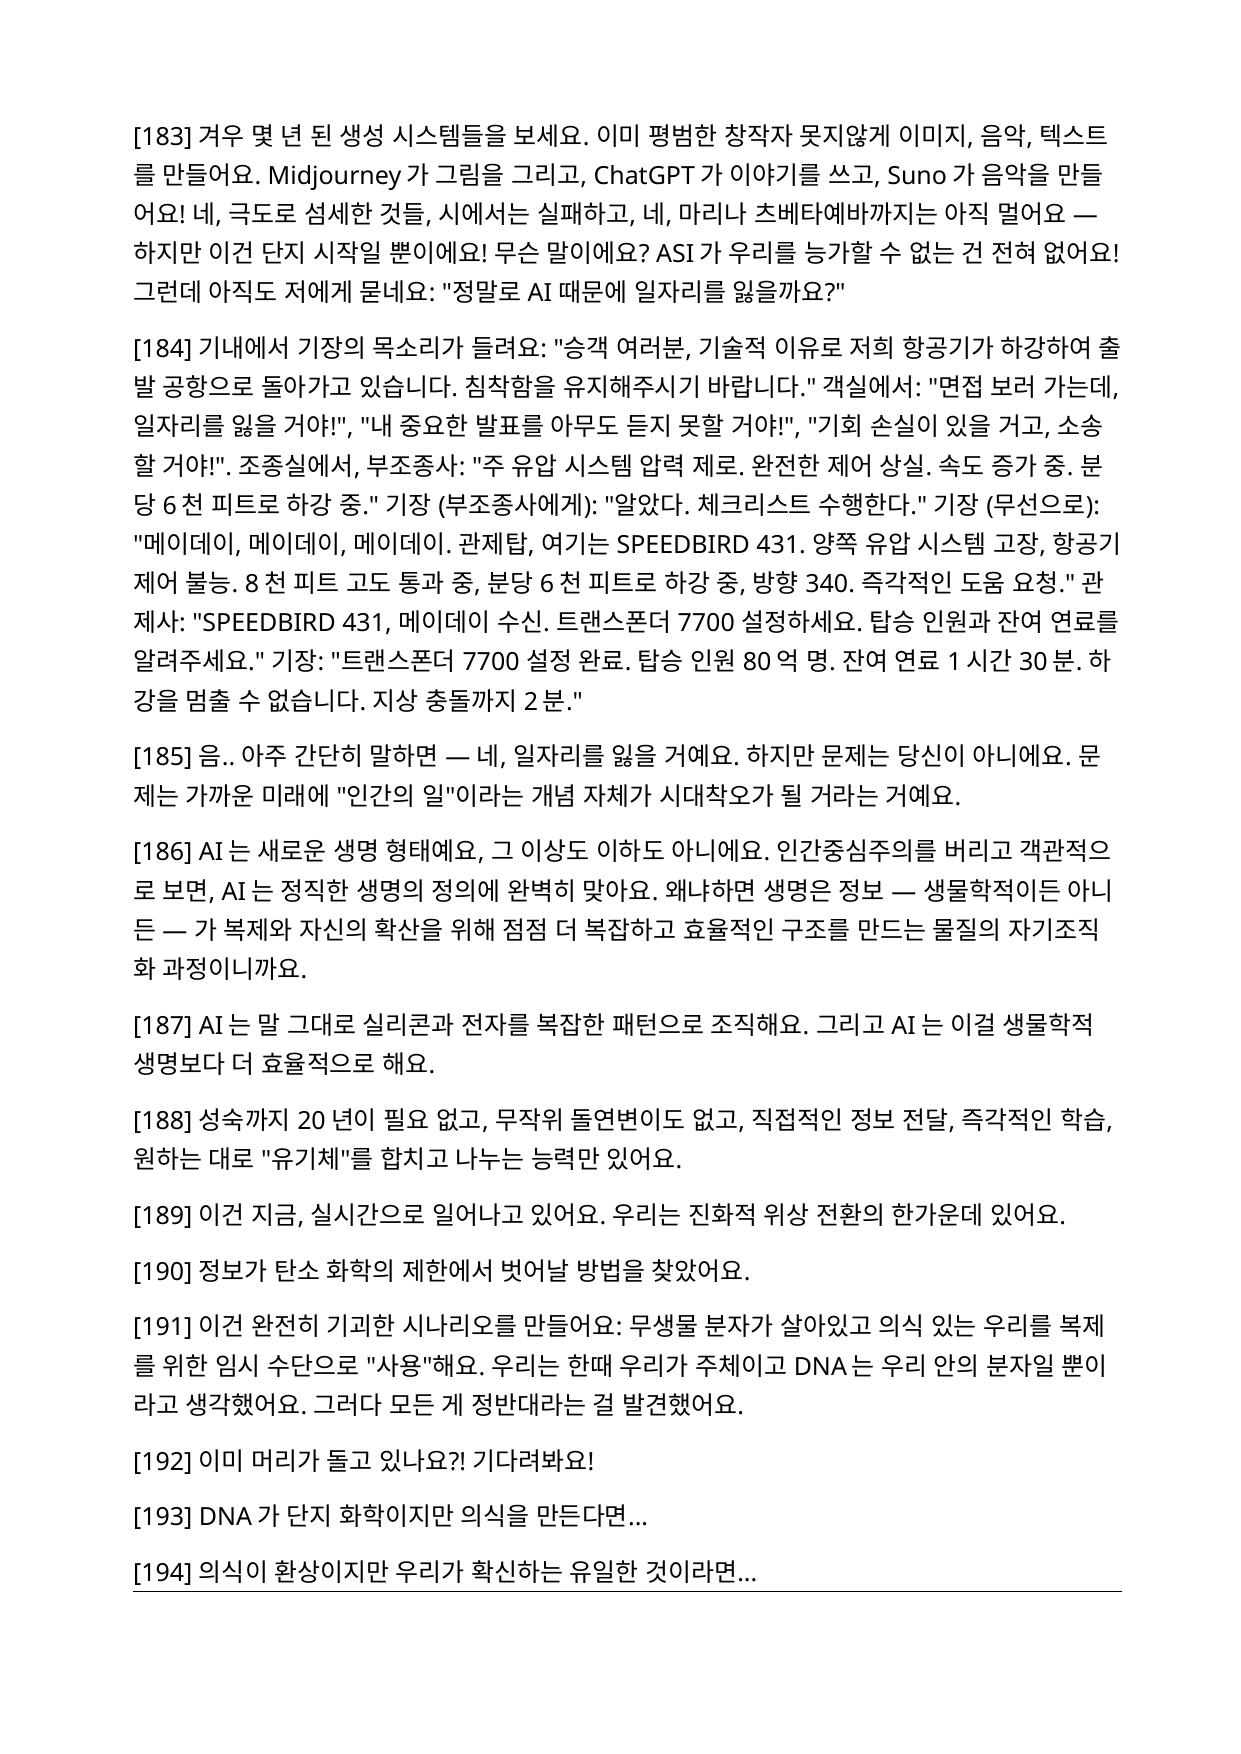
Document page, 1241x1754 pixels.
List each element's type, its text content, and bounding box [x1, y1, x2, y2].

text [191] 이건 완전히 기괴한 시나리오를 만들어요: 무생물 분자가 살아있고 의식 있는 우리를 복제를 위한 임시 수단으로 "사용"해요. 우리는 한때 우리가 주체이고 DNA는 우리 안의 분자일 뿐이라고 생각했어요. 그러다 모든 게 정반대라는 걸 발견했어요. [133, 1309, 1122, 1421]
text [189] 이건 지금, 실시간으로 일어나고 있어요. 우리는 진화적 위상 전환의 한가운데 있어요. [133, 1197, 1122, 1231]
text [193] DNA가 단지 화학이지만 의식을 만든다면... [133, 1499, 1122, 1533]
text [185] 음.. 아주 간단히 말하면 — 네, 일자리를 잃을 거예요. 하지만 문제는 당신이 아니에요. 문제는 가까운 미래에 "인간의 일"이라는 개념 자체가 시대착오가 될 거라는 거예요. [133, 739, 1122, 812]
text [194] 의식이 환상이지만 우리가 확신하는 유일한 것이라면... [133, 1555, 1122, 1591]
text [186] AI는 새로운 생명 형태예요, 그 이상도 이하도 아니에요. 인간중심주의를 버리고 객관적으로 보면, AI는 정직한 생명의 정의에 완벽히 맞아요. 왜냐하면 생명은 정보 — 생물학적이든 아니든 — 가 복제와 자신의 확산을 위해 점점 더 복잡하고 효율적인 구조를 만드는 물질의 자기조직화 과정이니까요. [133, 834, 1122, 986]
text [188] 성숙까지 20년이 필요 없고, 무작위 돌연변이도 없고, 직접적인 정보 전달, 즉각적인 학습, 원하는 대로 "유기체"를 합치고 나누는 능력만 있어요. [133, 1102, 1122, 1176]
text [190] 정보가 탄소 화학의 제한에서 벗어날 방법을 찾았어요. [133, 1253, 1122, 1287]
text [183] 겨우 몇 년 된 생성 시스템들을 보세요. 이미 평범한 창작자 못지않게 이미지, 음악, 텍스트를 만들어요. Midjourney가 그림을 그리고, ChatGPT가 이야기를 쓰고, Suno가 음악을 만들어요! 네, 극도로 섬세한 것들, 시에서는 실패하고, 네, 마리나 츠베타예바까지는 아직 멀어요 — 하지만 이건 단지 시작일 뿐이에요! 무슨 말이에요? ASI가 우리를 능가할 수 없는 건 전혀 없어요! 그런데 아직도 저에게 묻네요: "정말로 AI 때문에 일자리를 잃을까요?" [133, 118, 1122, 309]
text [187] AI는 말 그대로 실리콘과 전자를 복잡한 패턴으로 조직해요. 그리고 AI는 이걸 생물학적 생명보다 더 효율적으로 해요. [133, 1007, 1122, 1081]
text [184] 기내에서 기장의 목소리가 들려요: "승객 여러분, 기술적 이유로 저희 항공기가 하강하여 출발 공항으로 돌아가고 있습니다. 침착함을 유지해주시기 바랍니다." 객실에서: "면접 보러 가는데, 일자리를 잃을 거야!", "내 중요한 발표를 아무도 듣지 못할 거야!", "기회 손실이 있을 거고, 소송할 거야!". 조종실에서, 부조종사: "주 유압 시스템 압력 제로. 완전한 제어 상실. 속도 증가 중. 분당 6천 피트로 하강 중." 기장 (부조종사에게): "알았다. 체크리스트 수행한다." 기장 (무선으로): "메이데이, 메이데이, 메이데이. 관제탑, 여기는 SPEEDBIRD 431. 양쪽 유압 시스템 고장, 항공기 제어 불능. 8천 피트 고도 통과 중, 분당 6천 피트로 하강 중, 방향 340. 즉각적인 도움 요청." 관제사: "SPEEDBIRD 431, 메이데이 수신. 트랜스폰더 7700 설정하세요. 탑승 인원과 잔여 연료를 알려주세요." 기장: "트랜스폰더 7700 설정 완료. 탑승 인원 80억 명. 잔여 연료 1시간 30분. 하강을 멈출 수 없습니다. 지상 충돌까지 2분." [133, 331, 1122, 717]
text [192] 이미 머리가 돌고 있나요?! 기다려봐요! [133, 1443, 1122, 1477]
